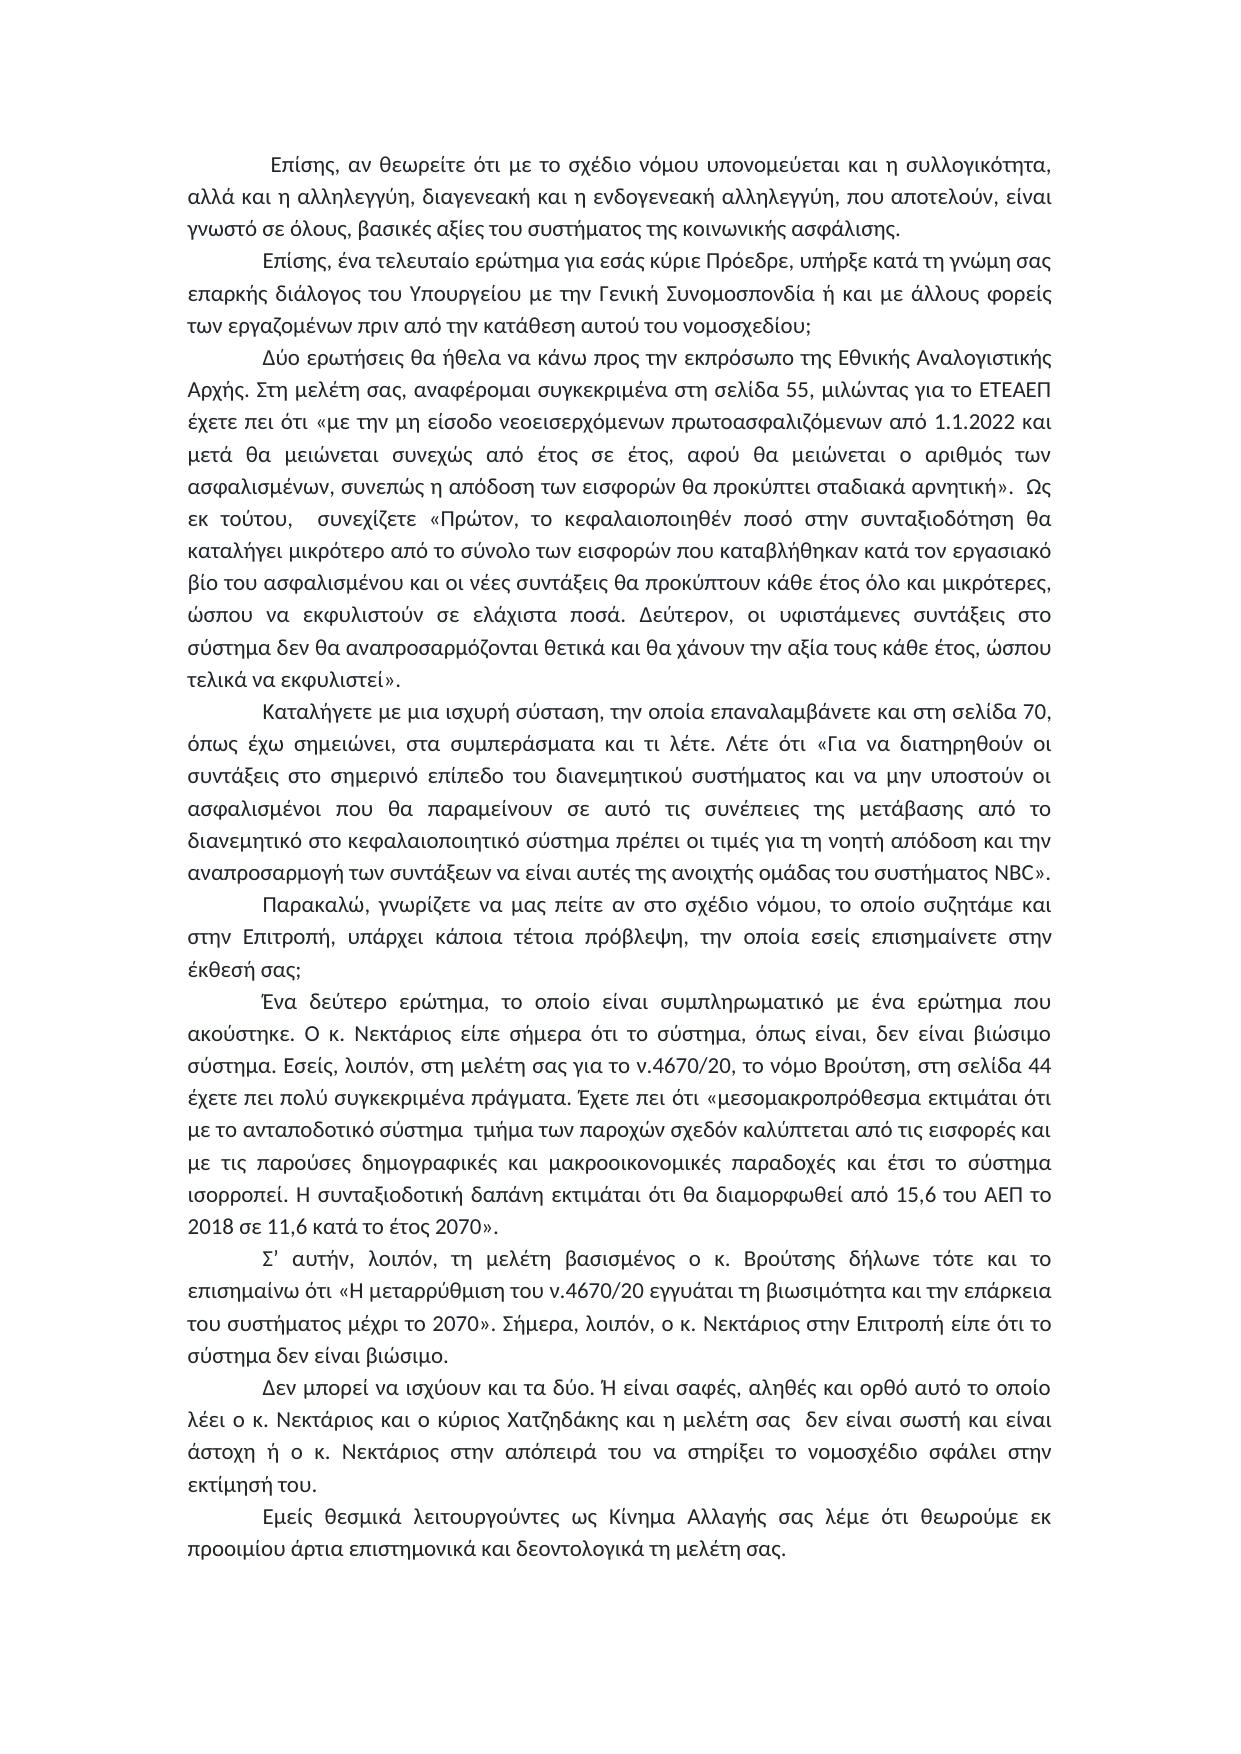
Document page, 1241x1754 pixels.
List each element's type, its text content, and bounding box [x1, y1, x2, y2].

text Δύο ερωτήσεις θα ήθελα να κάνω προς την εκπρόσωπο της Εθνικής Αναλογιστικής Αρχής. Στη μελέτη σας, αναφέρομαι συγκεκριμένα στη σελίδα 55, μιλώντας για το ΕΤΕΑΕΠ έχετε πει ότι «με την μη είσοδο νεοεισερχόμενων πρωτοασφαλιζόμενων από 1.1.2022 και μετά θα μειώνεται συνεχώς από έτος σε έτος, αφού θα μειώνεται ο αριθμός των ασφαλισμένων, συνεπώς η απόδοση των εισφορών θα προκύπτει σταδιακά αρνητική». Ως εκ τούτου, συνεχίζετε «Πρώτον, το κεφαλαιοποιηθέν ποσό στην συνταξιοδότηση θα καταλήγει μικρότερο από το σύνολο των εισφορών που καταβλήθηκαν κατά τον εργασιακό βίο του ασφαλισμένου και οι νέες συντάξεις θα προκύπτουν κάθε έτος όλο και μικρότερες, ώσπου να εκφυλιστούν σε ελάχιστα ποσά. Δεύτερον, οι υφιστάμενες συντάξεις στο σύστημα δεν θα αναπροσαρμόζονται θετικά και θα χάνουν την αξία τους κάθε έτος, ώσπου τελικά να εκφυλιστεί». [187, 343, 1053, 693]
text Εμείς θεσμικά λειτουργούντες ως Κίνημα Αλλαγής σας λέμε ότι θεωρούμε εκ προοιμίου άρτια επιστημονικά και δεοντολογικά τη μελέτη σας. [187, 1502, 1053, 1562]
text Επίσης, ένα τελευταίο ερώτημα για εσάς κύριε Πρόεδρε, υπήρξε κατά τη γνώμη σας επαρκής διάλογος του Υπουργείου με την Γενική Συνομοσπονδία ή και με άλλους φορείς των εργαζομένων πριν από την κατάθεση αυτού του νομοσχεδίου; [187, 247, 1053, 339]
text Καταλήγετε με μια ισχυρή σύσταση, την οποία επαναλαμβάνετε και στη σελίδα 70, όπως έχω σημειώνει, στα συμπεράσματα και τι λέτε. Λέτε ότι «Για να διατηρηθούν οι συντάξεις στο σημερινό επίπεδο του διανεμητικού συστήματος και να μην υποστούν οι ασφαλισμένοι που θα παραμείνουν σε αυτό τις συνέπειες της μετάβασης από το διανεμητικό στο κεφαλαιοποιητικό σύστημα πρέπει οι τιμές για τη νοητή απόδοση και την αναπροσαρμογή των συντάξεων να είναι αυτές της ανοιχτής ομάδας του συστήματος NBC». [187, 697, 1053, 886]
text Παρακαλώ, γνωρίζετε να μας πείτε αν στο σχέδιο νόμου, το οποίο συζητάμε και στην Επιτροπή, υπάρχει κάποια τέτοια πρόβλεψη, την οποία εσείς επισημαίνετε στην έκθεσή σας; [187, 890, 1053, 983]
text Σ’ αυτήν, λοιπόν, τη μελέτη βασισμένος ο κ. Βρούτσης δήλωνε τότε και το επισημαίνω ότι «Η μεταρρύθμιση του ν.4670/20 εγγυάται τη βιωσιμότητα και την επάρκεια του συστήματος μέχρι το 2070». Σήμερα, λοιπόν, ο κ. Νεκτάριος στην Επιτροπή είπε ότι το σύστημα δεν είναι βιώσιμο. [187, 1244, 1053, 1369]
text Ένα δεύτερο ερώτημα, το οποίο είναι συμπληρωματικό με ένα ερώτημα που ακούστηκε. Ο κ. Νεκτάριος είπε σήμερα ότι το σύστημα, όπως είναι, δεν είναι βιώσιμο σύστημα. Εσείς, λοιπόν, στη μελέτη σας για το ν.4670/20, το νόμο Βρούτση, στη σελίδα 44 έχετε πει πολύ συγκεκριμένα πράγματα. Έχετε πει ότι «μεσομακροπρόθεσμα εκτιμάται ότι με το ανταποδοτικό σύστημα τμήμα των παροχών σχεδόν καλύπτεται από τις εισφορές και με τις παρούσες δημογραφικές και μακροοικονομικές παραδοχές και έτσι το σύστημα ισορροπεί. Η συνταξιοδοτική δαπάνη εκτιμάται ότι θα διαμορφωθεί από 15,6 του ΑΕΠ το 2018 σε 11,6 κατά το έτος 2070». [187, 987, 1053, 1240]
text Δεν μπορεί να ισχύουν και τα δύο. Ή είναι σαφές, αληθές και ορθό αυτό το οποίο λέει ο κ. Νεκτάριος και ο κύριος Χατζηδάκης και η μελέτη σας δεν είναι σωστή και είναι άστοχη ή ο κ. Νεκτάριος στην απόπειρά του να στηρίξει το νομοσχέδιο σφάλει στην εκτίμησή του. [187, 1373, 1053, 1498]
text Επίσης, αν θεωρείτε ότι με το σχέδιο νόμου υπονομεύεται και η συλλογικότητα, αλλά και η αλληλεγγύη, διαγενεακή και η ενδογενεακή αλληλεγγύη, που αποτελούν, είναι γνωστό σε όλους, βασικές αξίες του συστήματος της κοινωνικής ασφάλισης. [187, 150, 1053, 242]
